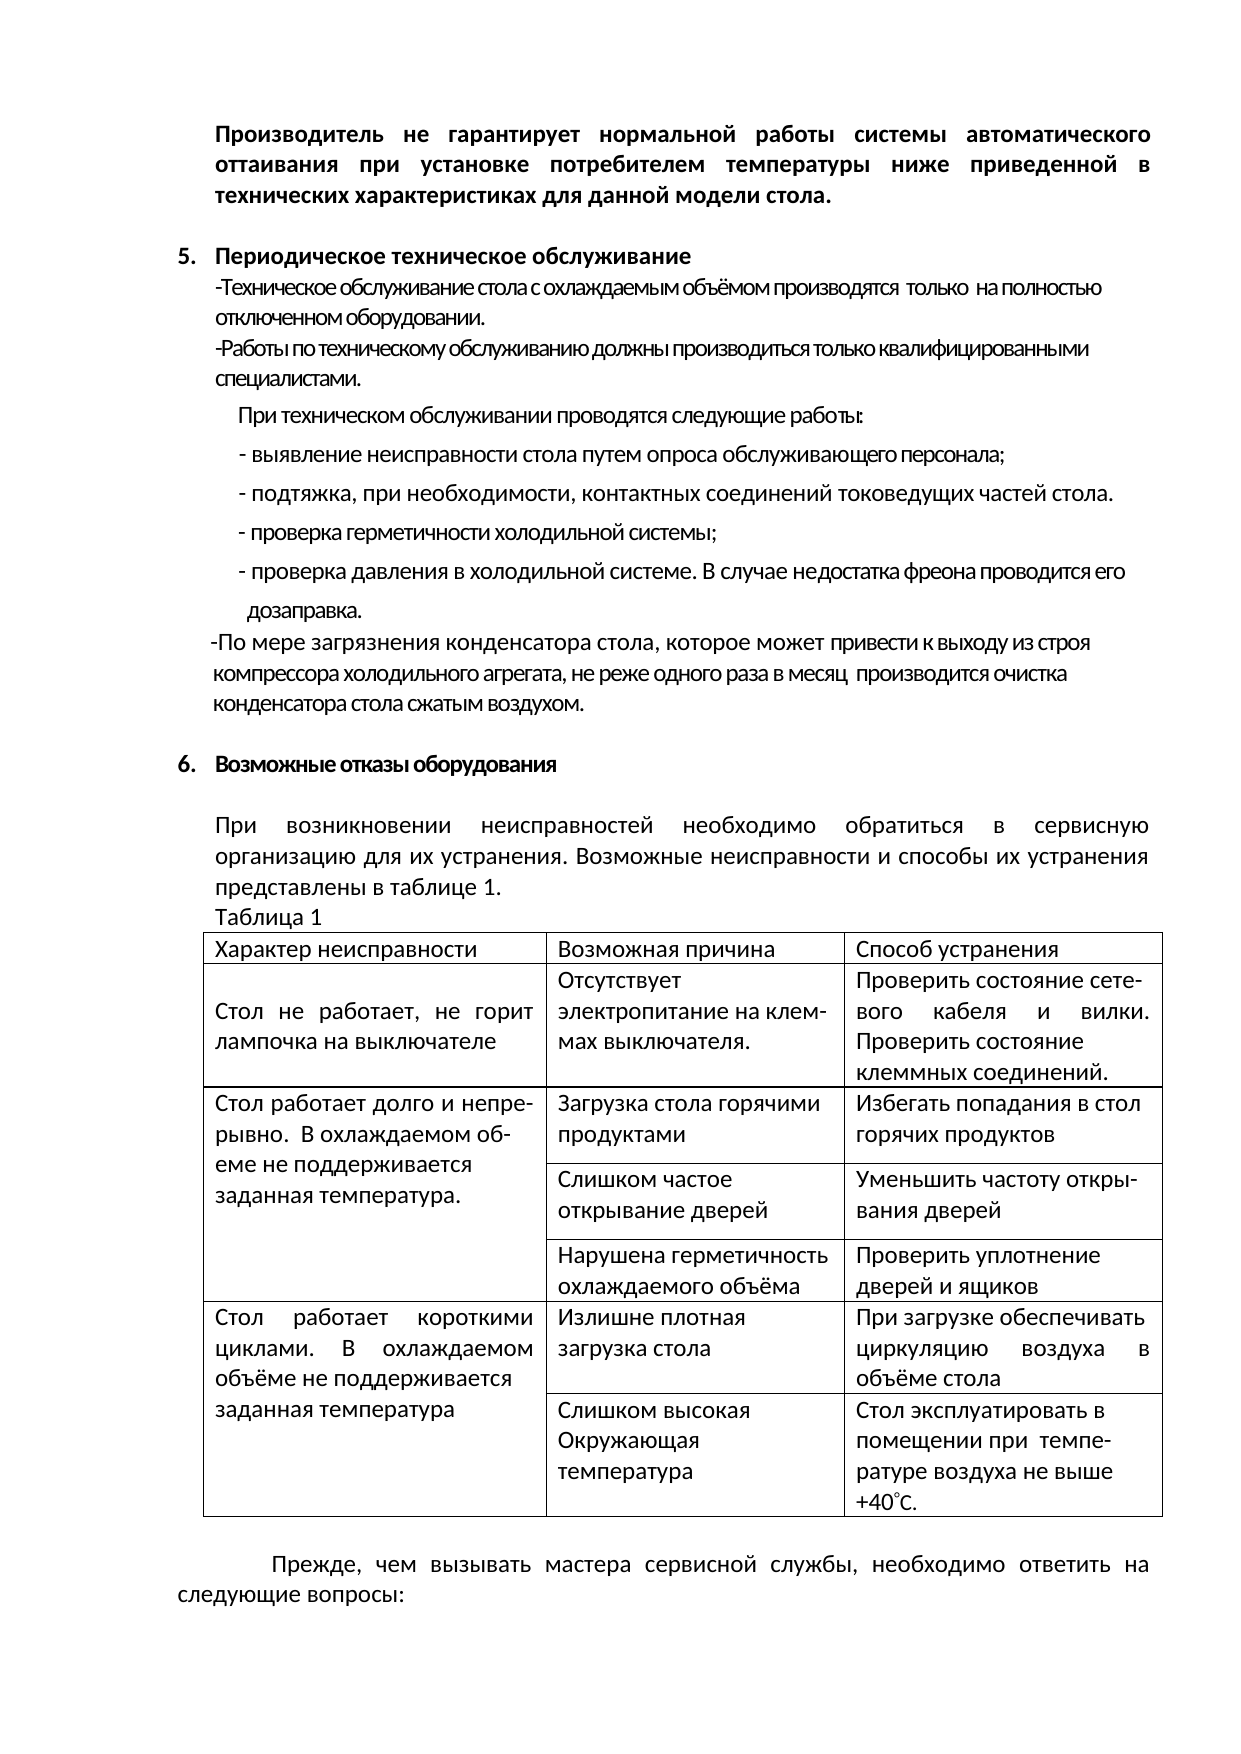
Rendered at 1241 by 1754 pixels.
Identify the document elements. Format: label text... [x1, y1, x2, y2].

list -Техническое обслуживание стола с охлаждаемым объёмом производятся только на полностью отключенном оборудовании. [215, 271, 1152, 332]
text конденсатора стола сжатым воздухом. [177, 688, 1150, 718]
list Возможные отказы оборудования [177, 749, 1150, 779]
table_cell Стол работает долго и непре-рывно. В охлаждаемом об- еме не поддерживается заданная температура. [204, 1088, 546, 1301]
list -Работы по техническому обслуживанию должны производиться только квалифицированными специалистами. [215, 332, 1152, 393]
table_cell Загрузка стола горячими продуктами [547, 1088, 844, 1162]
text Прежде, чем вызывать мастера сервисной службы, необходимо ответить на следующие вопросы: [177, 1548, 1152, 1609]
table_cell Нарушена герметичность охлаждаемого объёма [547, 1240, 844, 1301]
table_cell Слишком частое открывание дверей [547, 1164, 844, 1238]
text Производитель не гарантирует нормальной работы системы автоматического оттаивания при установке потребителем температуры ниже приведенной в технических характеристиках для данной модели стола. [215, 118, 1152, 210]
text -По мере загрязнения конденсатора стола, которое может привести к выходу из строя [177, 627, 1150, 657]
table_header Возможная причина [547, 933, 844, 963]
table_cell Уменьшить частоту откры- вания дверей [845, 1164, 1162, 1238]
list При возникновении неисправностей необходимо обратиться в сервисную организацию для их устранения. Возможные неисправности и способы их устранения представлены в таблице 1. [215, 810, 1150, 901]
list Периодическое техническое обслуживание [177, 240, 1152, 271]
table_header Способ устранения [845, 933, 1162, 963]
table_header Характер неисправности [204, 933, 546, 963]
table_cell Слишком высокая Окружающая температура [547, 1394, 844, 1516]
list Таблица 1 [215, 901, 1150, 932]
text При техническом обслуживании проводятся следующие работы: [178, 393, 1149, 432]
text - проверка давления в холодильной системе. В случае недостатка фреона проводится его [177, 549, 1147, 588]
table_cell Стол работает короткими циклами. В охлаждаемом объёме не поддерживается заданная температура [204, 1302, 546, 1516]
text компрессора холодильного агрегата, не реже одного раза в месяц производится очистка [177, 657, 1150, 688]
text - подтяжка, при необходимости, контактных соединений токоведущих частей стола. [178, 471, 1149, 510]
table_cell При загрузке обеспечивать циркуляцию воздуха в объёме стола [845, 1302, 1162, 1393]
table_cell Стол эксплуатировать в помещении при темпе-ратуре воздуха не выше +40С. [845, 1394, 1162, 1516]
table_cell Излишне плотная загрузка стола [547, 1302, 844, 1393]
table_cell Избегать попадания в стол горячих продуктов [845, 1088, 1162, 1162]
text - выявление неисправности стола путем опроса обслуживающего персонала; [178, 432, 1149, 471]
table_cell Проверить состояние сете- вого кабеля и вилки. Проверить состояние клеммных соединений. [845, 964, 1162, 1086]
text - проверка герметичности холодильной системы; [238, 510, 1152, 549]
table_cell Стол не работает, не горит лампочка на выключателе [204, 964, 546, 1086]
table_cell Проверить уплотнение дверей и ящиков [845, 1240, 1162, 1301]
text дозаправка. [177, 588, 1147, 627]
table_cell Отсутствует электропитание на клем-мах выключателя. [547, 964, 844, 1086]
